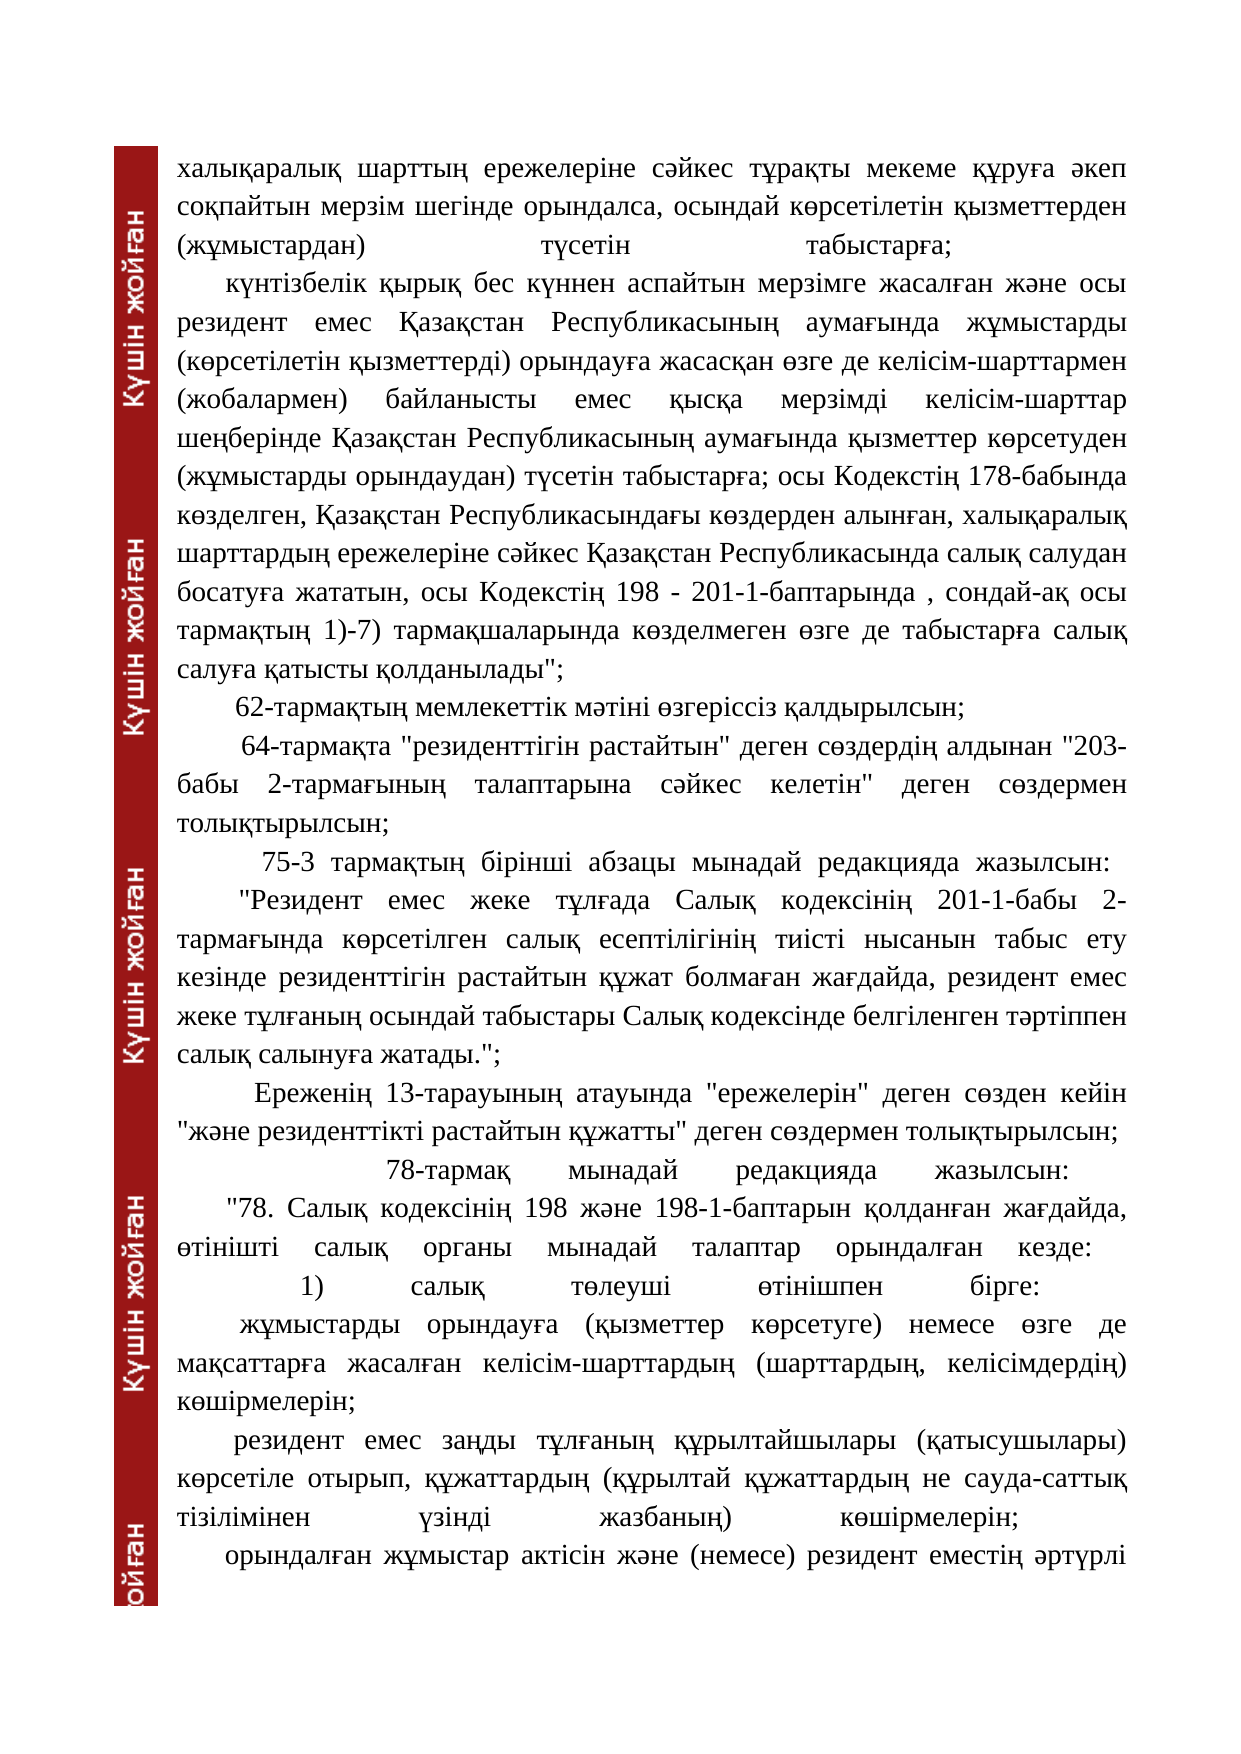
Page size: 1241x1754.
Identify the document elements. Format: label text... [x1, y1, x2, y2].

text Ереженің 13-тарауының атауында "ережелерiн" деген сөзден кейін "және резиденттікті растайтын құжатты" деген сөздермен толықтырылсын; [112, 1075, 1128, 1147]
picture [114, 1571, 158, 1606]
picture [114, 839, 158, 844]
picture [114, 684, 158, 689]
text 62-тармақтың мемлекеттік мәтіні өзгеріссіз қалдырылсын; [112, 689, 1128, 723]
text 75-3 тармақтың бірінші абзацы мынадай редакцияда жазылсын: "Резидент емес жеке тұлғада Салық кодексінің 201-1-бабы 2-тармағында көрсетілген салық есептілігінің тиісті нысанын табыс ету кезінде резиденттігін растайтын құжат болмаған жағдайда, резидент емес жеке тұлғаның осындай табыстары Салық кодексінде белгіленген тәртіппен салық салынуға жатады."; [112, 844, 1128, 1070]
picture [114, 1147, 158, 1152]
picture [114, 723, 158, 728]
text 64-тармақта "резиденттігін растайтын" деген сөздердің алдынан "203-бабы 2-тармағының талаптарына сәйкес келетін" деген сөздермен толықтырылсын; [112, 728, 1128, 839]
picture [114, 1070, 158, 1075]
picture [114, 146, 158, 150]
